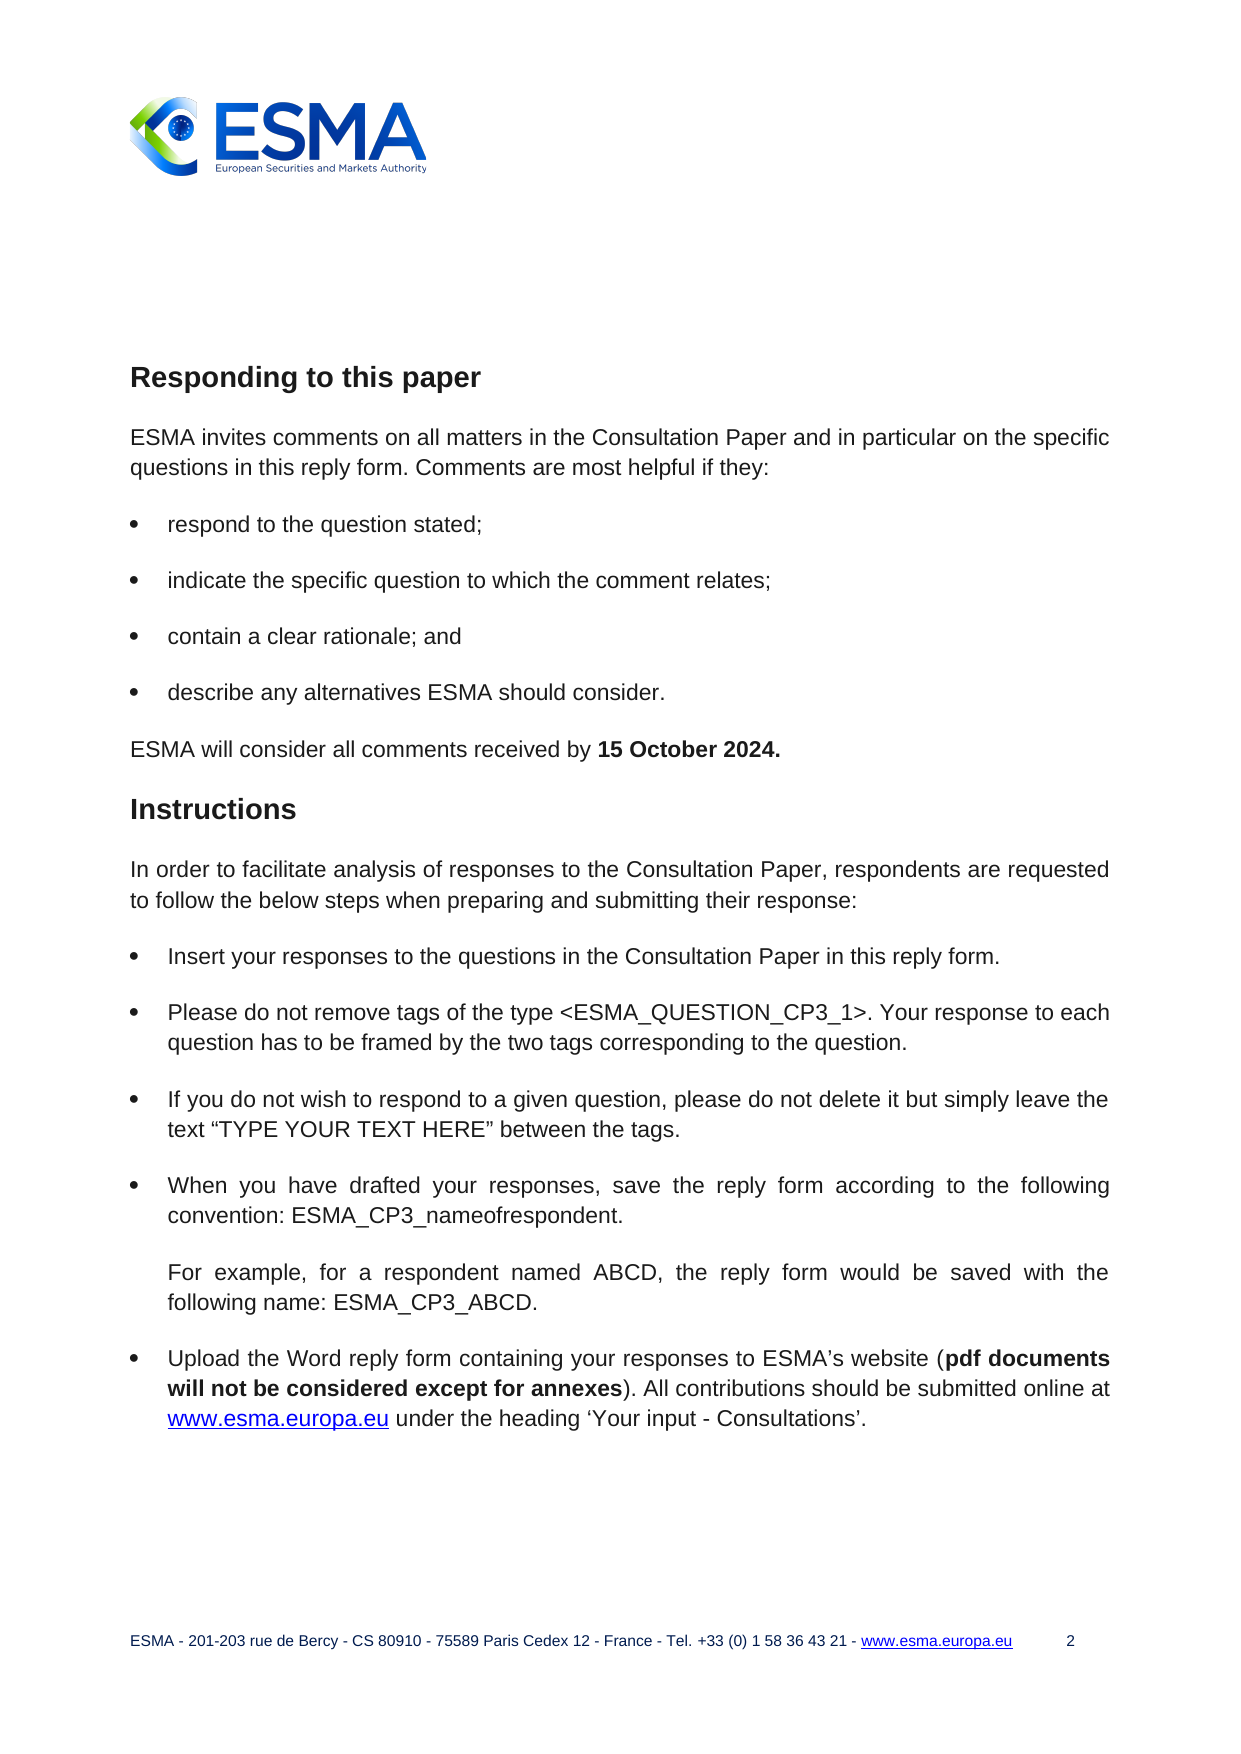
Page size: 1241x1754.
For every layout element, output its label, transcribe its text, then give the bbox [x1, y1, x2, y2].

text Instructions [130, 792, 1110, 825]
list When you have drafted your responses, save the reply form according to the following convention: ESMA_CP3_nameofrespondent. [130, 1172, 1110, 1229]
picture [129, 97, 427, 176]
list contain a clear rationale; and [130, 623, 1110, 649]
text ESMA will consider all comments received by 15 October 2024. [130, 736, 1110, 762]
list describe any alternatives ESMA should consider. [130, 679, 1110, 706]
list indicate the specific question to which the comment relates; [130, 567, 1110, 593]
list If you do not wish to respond to a given question, please do not delete it but simply leave the text “TYPE YOUR TEXT HERE” between the tags. [130, 1086, 1110, 1142]
list For example, for a respondent named ABCD, the reply form would be saved with the following name: ESMA_CP3_ABCD. [167, 1258, 1110, 1315]
list Insert your responses to the questions in the Consultation Paper in this reply form. [130, 943, 1110, 969]
list respond to the question stated; [130, 511, 1110, 537]
list Upload the Word reply form containing your responses to ESMA’s website (pdf documents will not be considered except for annexes). All contributions should be submitted online at www.esma.europa.eu under the heading ‘Your input - Consultations’. [130, 1345, 1110, 1432]
text ESMA invites comments on all matters in the Consultation Paper and in particular on the specific questions in this reply form. Comments are most helpful if they: [130, 424, 1110, 481]
text Responding to this paper [130, 359, 1110, 393]
text In order to facilitate analysis of responses to the Consultation Paper, respondents are requested to follow the below steps when preparing and submitting their response: [130, 856, 1110, 913]
list Please do not remove tags of the type <ESMA_QUESTION_CP3_1>. Your response to each question has to be framed by the two tags corresponding to the question. [130, 999, 1110, 1056]
